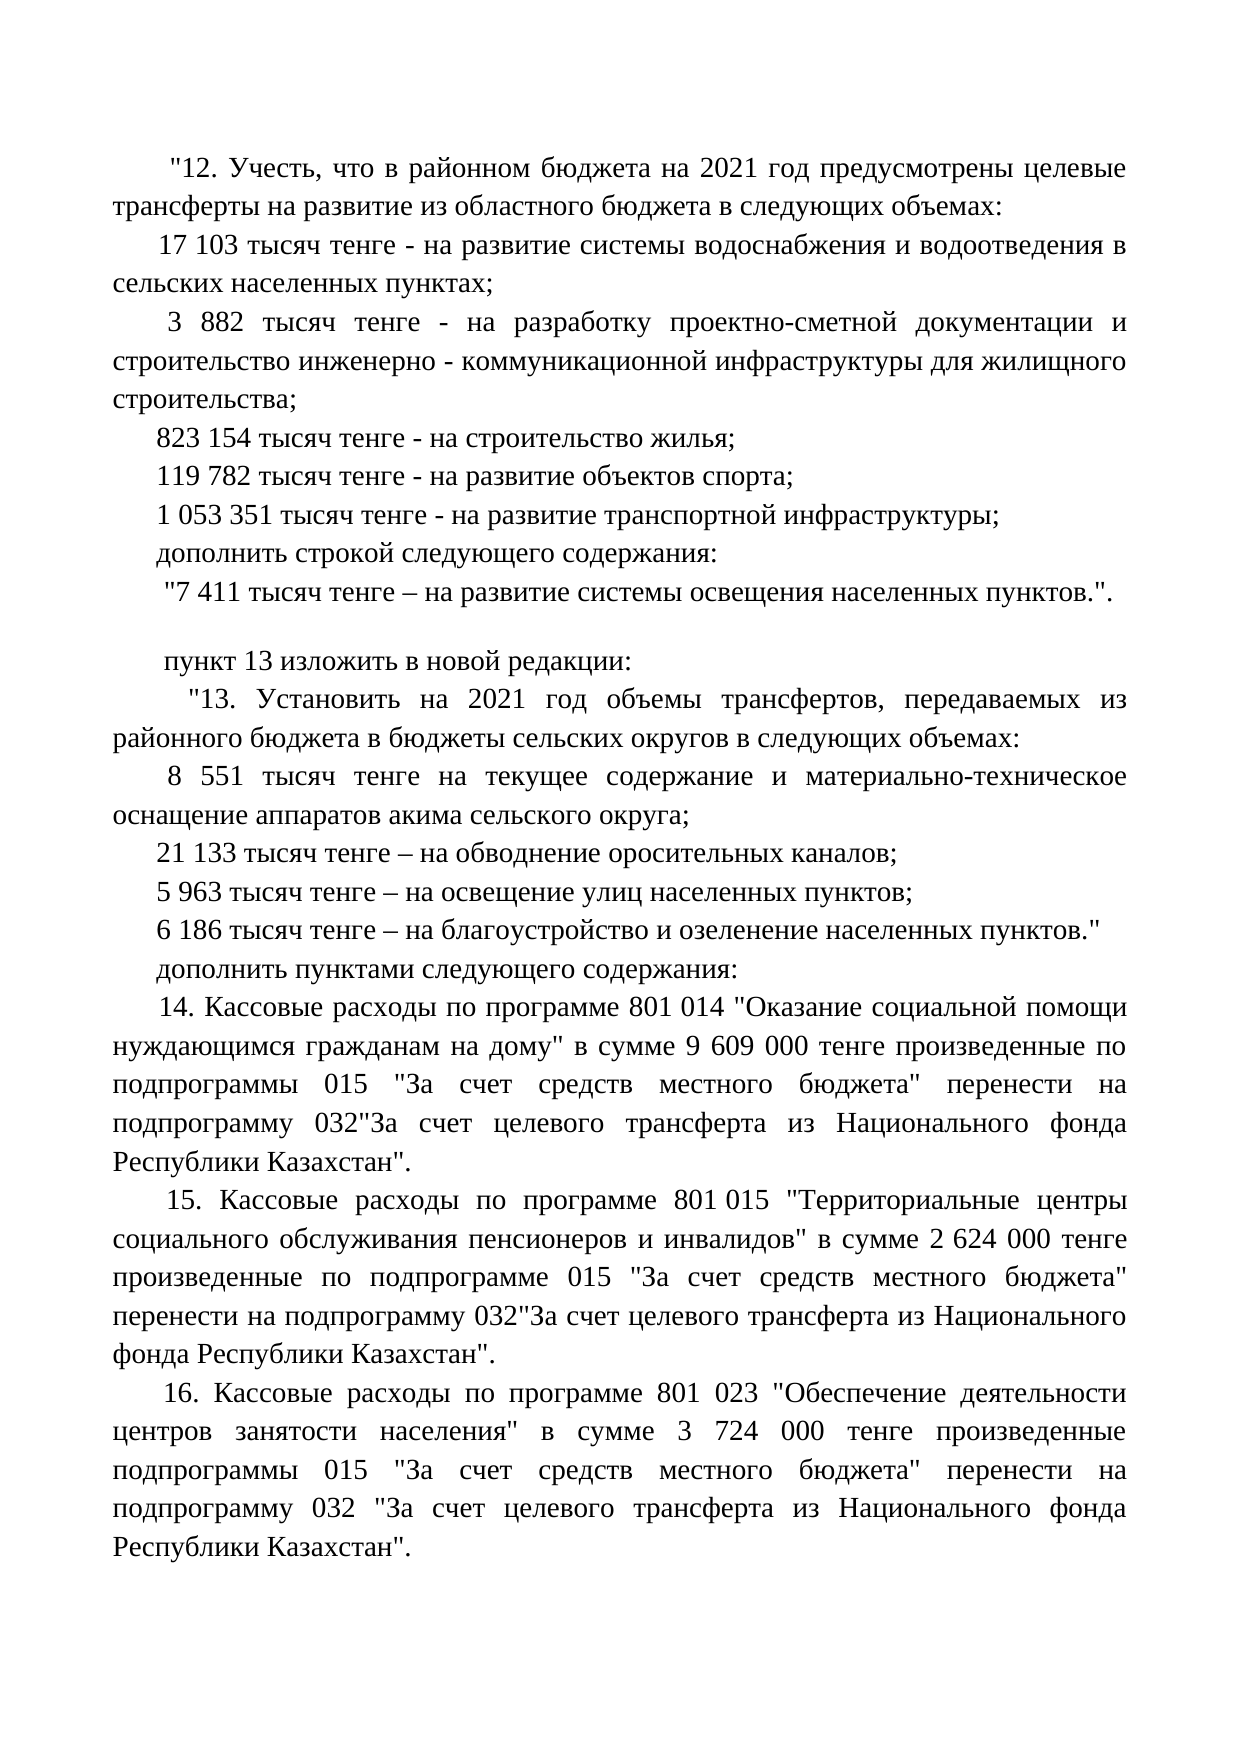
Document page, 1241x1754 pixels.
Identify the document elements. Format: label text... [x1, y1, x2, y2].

text 16. Кассовые расходы по программе 801 023 "Обеспечение деятельности центров занятости населения" в сумме 3 724 000 тенге произведенные подпрограммы 015 "За счет средств местного бюджета" перенести на подпрограмму 032 "За счет целевого трансферта из Национального фонда Республики Казахстан". [112, 1375, 1128, 1563]
text "12. Учесть, что в районном бюджета на 2021 год предусмотрены целевые трансферты на развитие из областного бюджета в следующих объемах: [112, 150, 1128, 222]
text 3 882 тысяч тенге - на разработку проектно-сметной документации и строительство инженерно - коммуникационной инфраструктуры для жилищного строительства; [112, 304, 1128, 415]
text 14. Кассовые расходы по программе 801 014 "Оказание социальной помощи нуждающимся гражданам на дому" в сумме 9 609 000 тенге произведенные по подпрограммы 015 "За счет средств местного бюджета" перенести на подпрограмму 032"За счет целевого трансферта из Национального фонда Республики Казахстан". [112, 989, 1128, 1177]
text 17 103 тысяч тенге - на развитие системы водоснабжения и водоотведения в сельских населенных пунктах; [112, 227, 1128, 299]
text "13. Установить на 2021 год объемы трансфертов, передаваемых из районного бюджета в бюджеты сельских округов в следующих объемах: [112, 681, 1128, 753]
text дополнить строкой следующего содержания: [112, 535, 1128, 569]
text 21 133 тысяч тенге – на обводнение оросительных каналов; [112, 835, 1128, 869]
text 15. Кассовые расходы по программе 801 015 "Территориальные центры социального обслуживания пенсионеров и инвалидов" в сумме 2 624 000 тенге произведенные по подпрограмме 015 "За счет средств местного бюджета" перенести на подпрограмму 032"За счет целевого трансферта из Национального фонда Республики Казахстан". [112, 1182, 1128, 1370]
text 823 154 тысяч тенге - на строительство жилья; [112, 420, 1128, 453]
text 5 963 тысяч тенге – на освещение улиц населенных пунктов; [112, 874, 1128, 907]
text 8 551 тысяч тенге на текущее содержание и материально-техническое оснащение аппаратов акима сельского округа; [112, 758, 1128, 830]
text пункт 13 изложить в новой редакции: [112, 643, 1128, 676]
text дополнить пунктами следующего содержания: [112, 951, 1128, 984]
text 1 053 351 тысяч тенге - на развитие транспортной инфраструктуры; [112, 497, 1128, 530]
text "7 411 тысяч тенге – на развитие системы освещения населенных пунктов.". [112, 574, 1128, 607]
text 119 782 тысяч тенге - на развитие объектов спорта; [112, 458, 1128, 492]
text 6 186 тысяч тенге – на благоустройство и озеленение населенных пунктов." [112, 912, 1128, 946]
